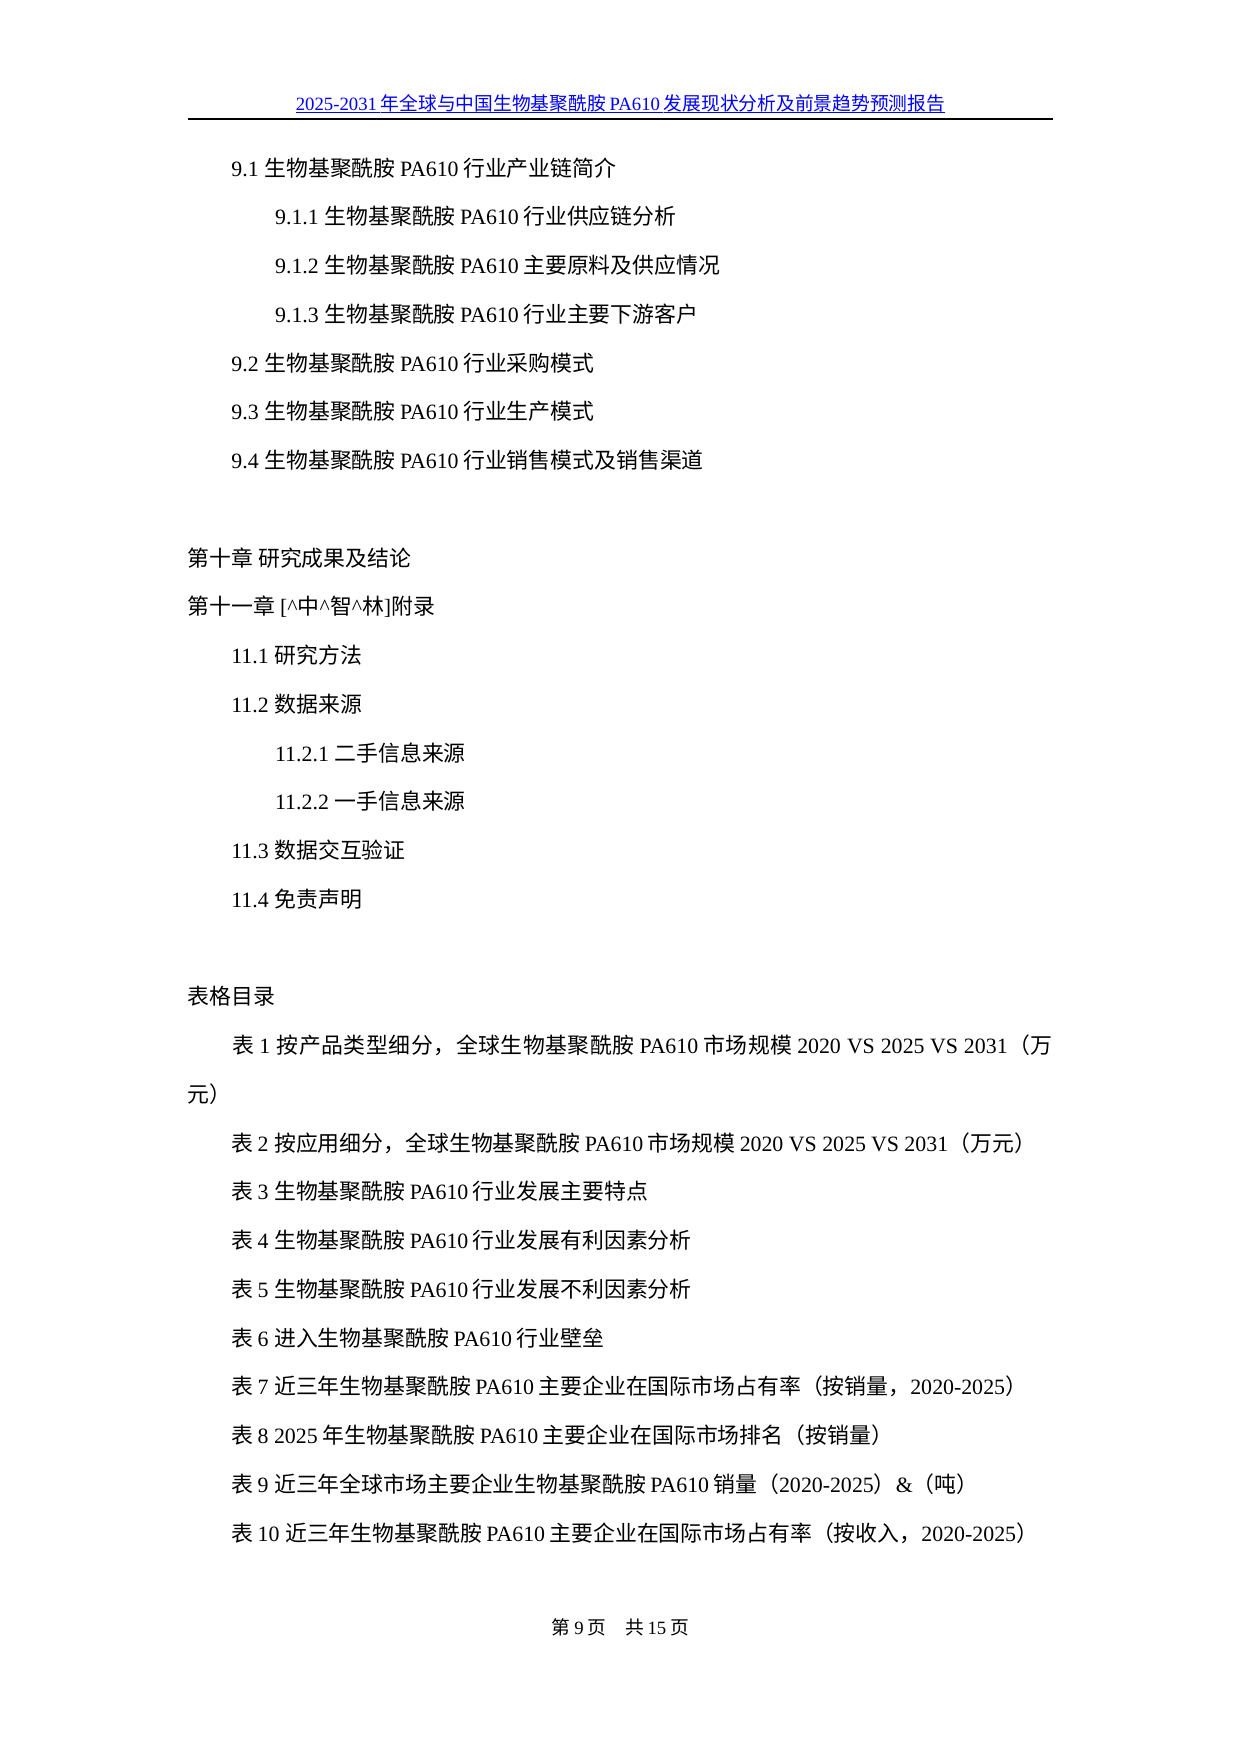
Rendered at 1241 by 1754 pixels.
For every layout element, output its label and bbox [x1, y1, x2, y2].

text [187, 150, 1053, 1548]
